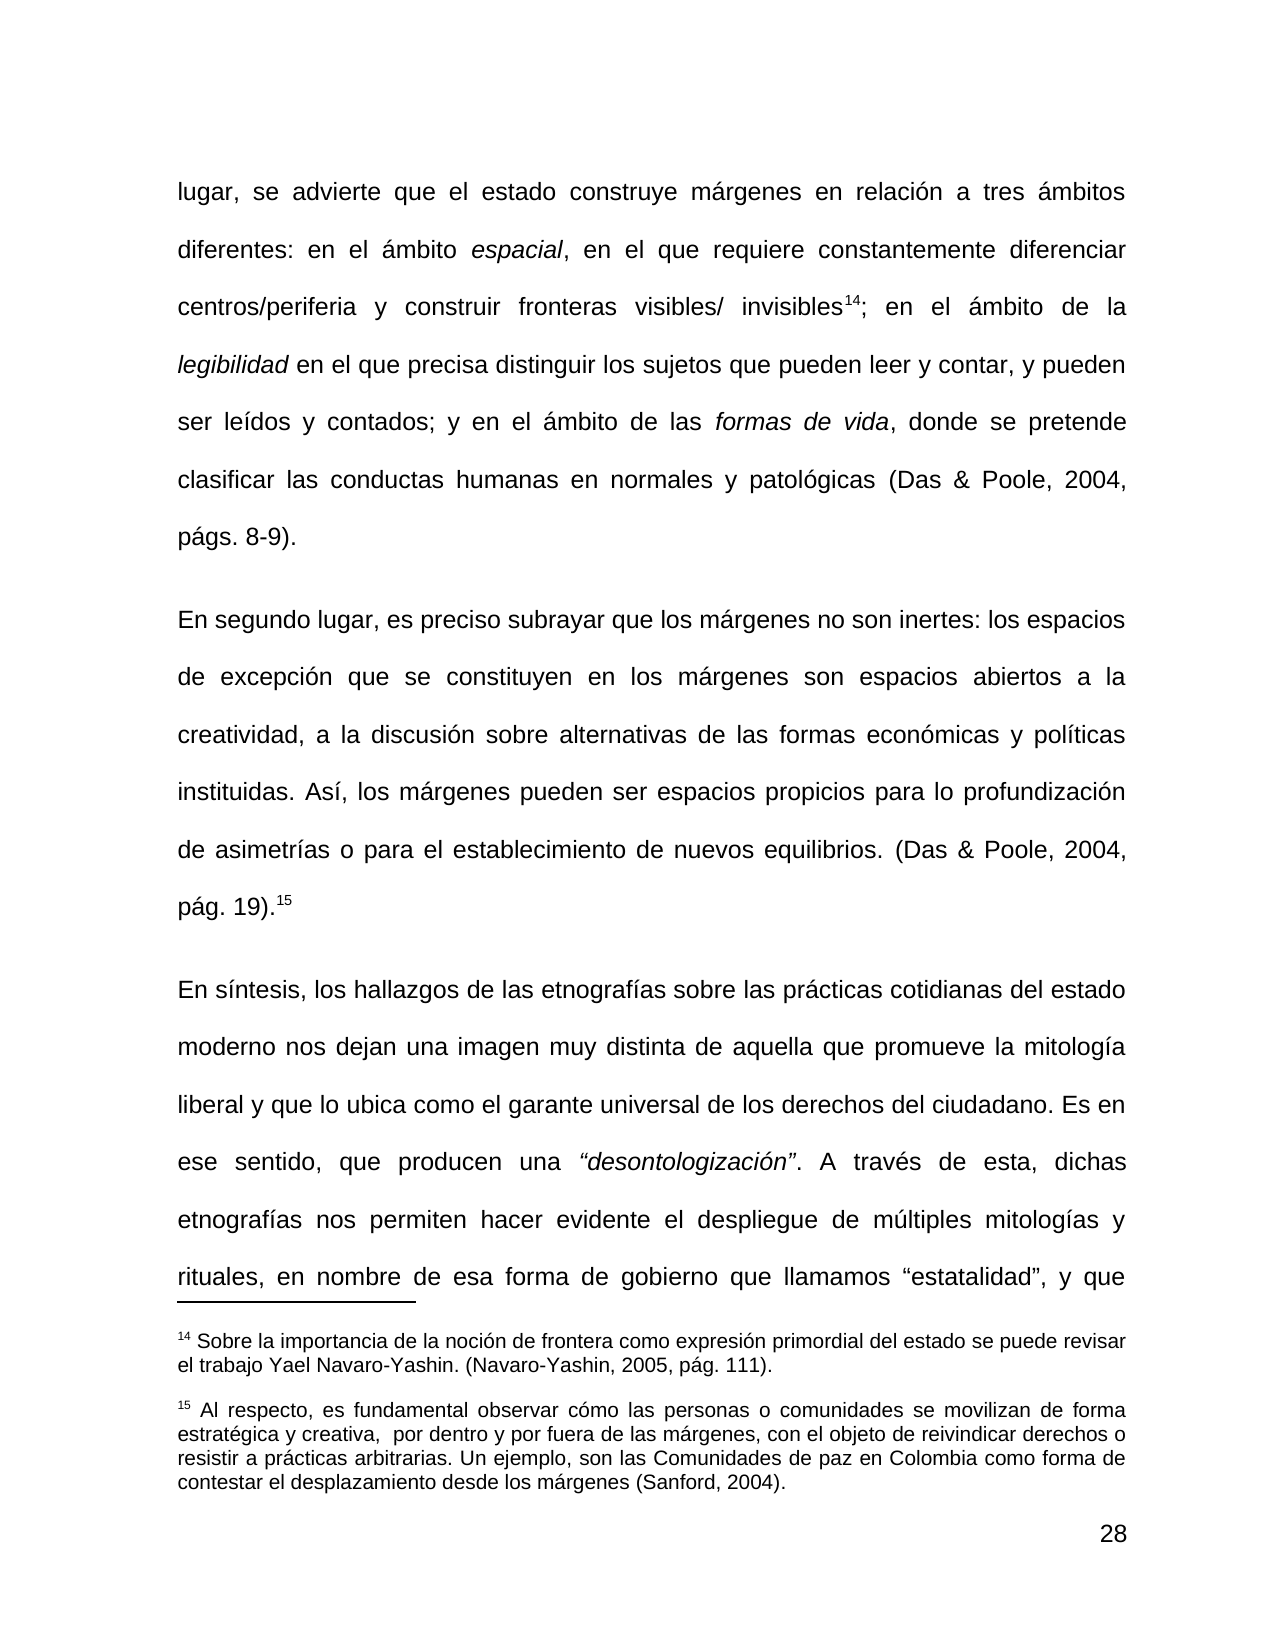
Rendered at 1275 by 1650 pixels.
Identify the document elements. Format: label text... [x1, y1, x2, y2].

text En segundo lugar, es preciso subrayar que los márgenes no son inertes: los espacios de excepción que se constituyen en los márgenes son espacios abiertos a la creatividad, a la discusión sobre alternativas de las formas económicas y políticas instituidas. Así, los márgenes pueden ser espacios propicios para lo profundización de asimetrías o para el establecimiento de nuevos equilibrios. . [177, 605, 1127, 921]
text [177, 177, 1127, 551]
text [177, 975, 1127, 1291]
